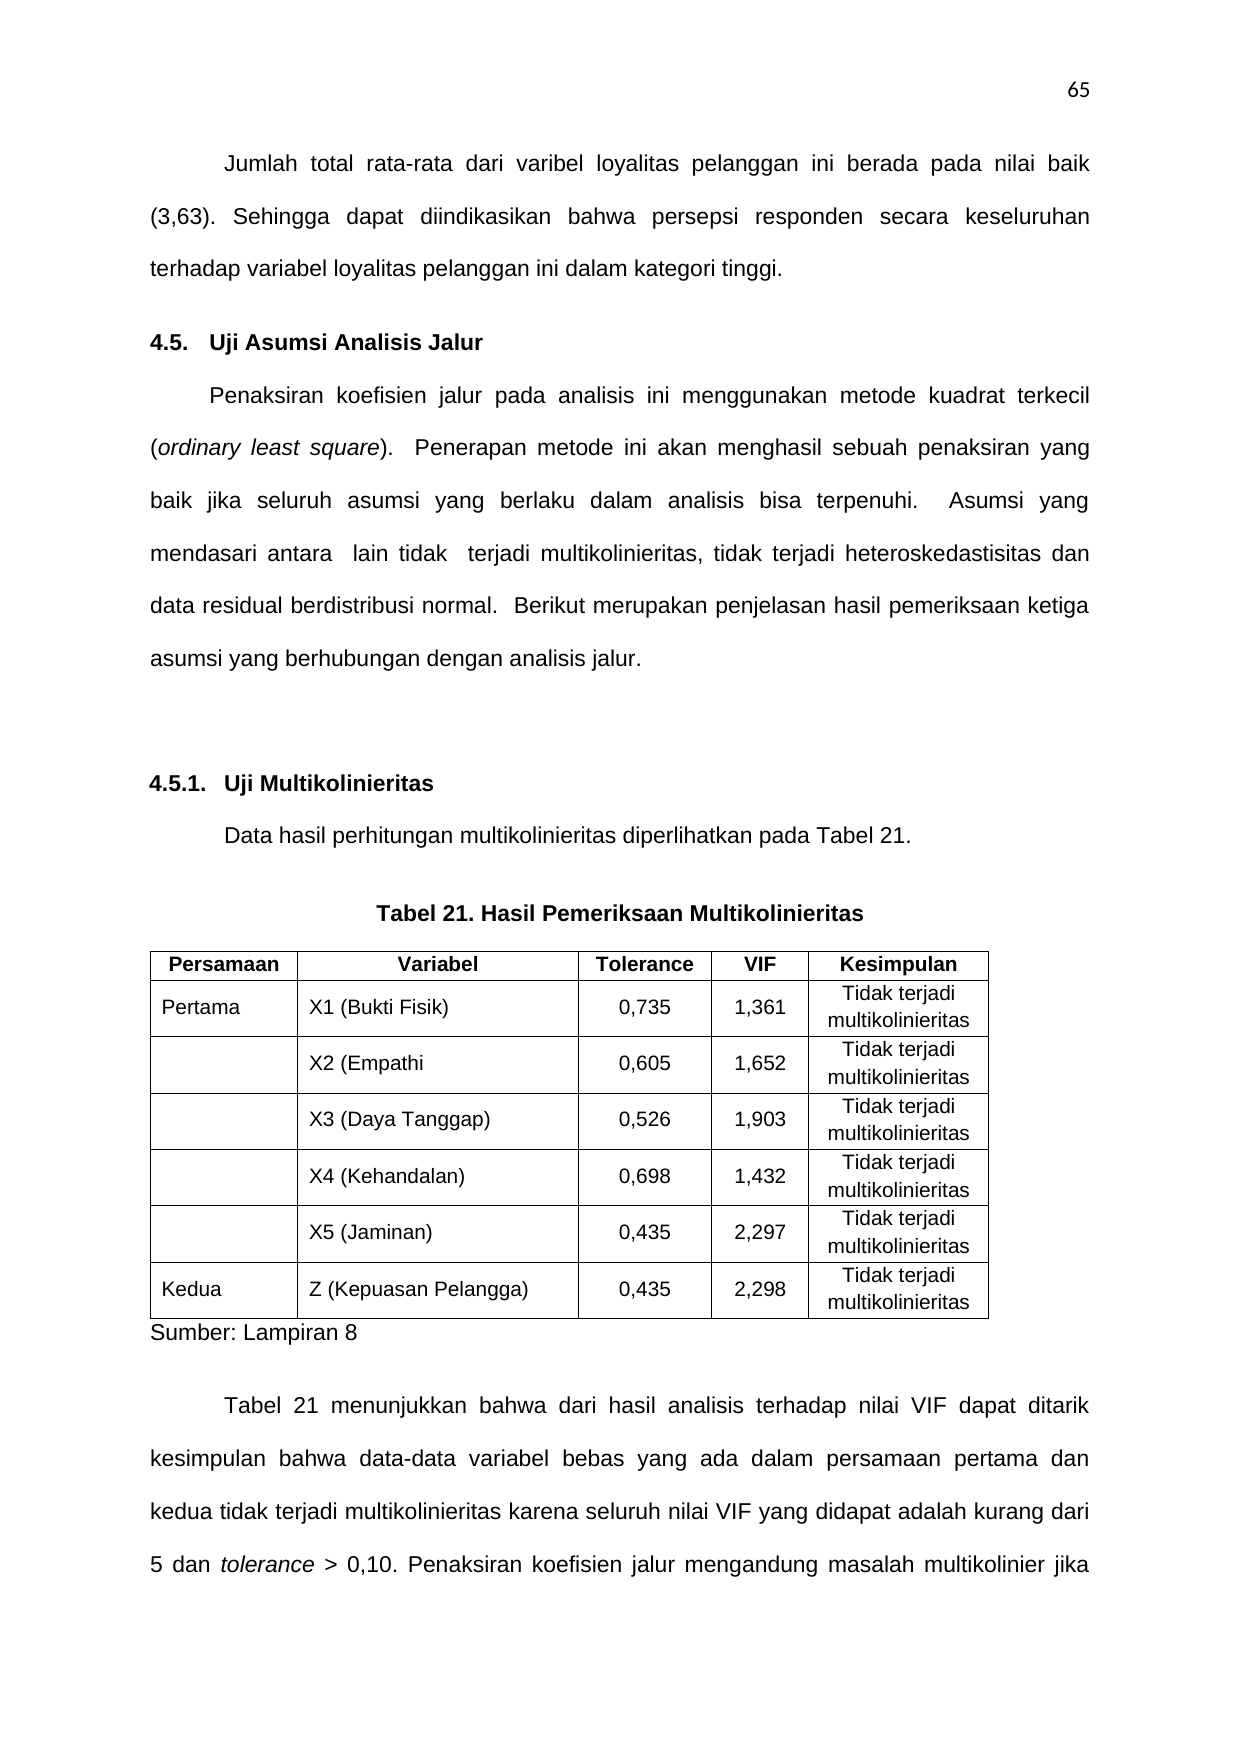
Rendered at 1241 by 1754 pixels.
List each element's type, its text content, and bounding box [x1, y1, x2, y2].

table_cell X3 (Daya Tanggap) [298, 1094, 578, 1149]
table_cell 1,903 [712, 1094, 808, 1149]
table_cell 0,435 [579, 1263, 711, 1318]
table_cell X1 (Bukti Fisik) [298, 981, 578, 1036]
table_cell Pertama [151, 981, 297, 1036]
text Tabel 21. Hasil Pemeriksaan Multikolinieritas [150, 900, 1090, 926]
table_cell 0,735 [579, 981, 711, 1036]
table_cell Tidak terjadi multikolinieritas [809, 1150, 988, 1205]
text Penaksiran koefisien jalur pada analisis ini menggunakan metode kuadrat terkecil (ordinary least square). Penerapan metode ini akan menghasil sebuah penaksiran yang baik jika seluruh asumsi yang berlaku dalam analisis bisa terpenuhi. Asumsi yang mendasari antara lain tidak terjadi multikolinieritas, tidak terjadi heteroskedastisitas dan data residual berdistribusi normal. Berikut merupakan penjelasan hasil pemeriksaan ketiga asumsi yang berhubungan dengan analisis jalur. [150, 382, 1090, 672]
table_cell [151, 1150, 297, 1205]
table_cell X5 (Jaminan) [298, 1206, 578, 1262]
table_cell Tidak terjadi multikolinieritas [809, 1206, 988, 1262]
table_cell 0,698 [579, 1150, 711, 1205]
list Uji Multikolinieritas [149, 770, 1090, 796]
table_cell 0,435 [579, 1206, 711, 1262]
list Uji Asumsi Analisis Jalur [150, 329, 1090, 355]
table_cell 0,526 [579, 1094, 711, 1149]
table_header Variabel [298, 952, 578, 980]
table_cell 0,605 [579, 1037, 711, 1092]
table_header VIF [712, 952, 808, 980]
table_cell [151, 1037, 297, 1092]
table_cell Tidak terjadi multikolinieritas [809, 1037, 988, 1092]
table_cell Tidak terjadi multikolinieritas [809, 981, 988, 1036]
text Data hasil perhitungan multikolinieritas diperlihatkan pada Tabel 21. [224, 822, 1090, 849]
table_cell 2,297 [712, 1206, 808, 1262]
table_cell 1,652 [712, 1037, 808, 1092]
table_cell 2,298 [712, 1263, 808, 1318]
table_cell [151, 1206, 297, 1262]
table_header Persamaan [151, 952, 297, 980]
table_cell X4 (Kehandalan) [298, 1150, 578, 1205]
table_cell 1,432 [712, 1150, 808, 1205]
text Jumlah total rata-rata dari varibel loyalitas pelanggan ini berada pada nilai baik (3,63). Sehingga dapat diindikasikan bahwa persepsi responden secara keseluruhan terhadap variabel loyalitas pelanggan ini dalam kategori tinggi. [150, 150, 1090, 282]
table_cell Tidak terjadi multikolinieritas [809, 1263, 988, 1318]
table_cell [151, 1094, 297, 1149]
table_header Tolerance [579, 952, 711, 980]
text Sumber: Lampiran 8 [150, 1319, 1090, 1345]
table_cell X2 (Empathi [298, 1037, 578, 1092]
table_header Kesimpulan [809, 952, 988, 980]
table_cell 1,361 [712, 981, 808, 1036]
table_cell Tidak terjadi multikolinieritas [809, 1094, 988, 1149]
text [150, 1392, 1090, 1577]
table_cell Z (Kepuasan Pelangga) [298, 1263, 578, 1318]
table_cell Kedua [151, 1263, 297, 1318]
